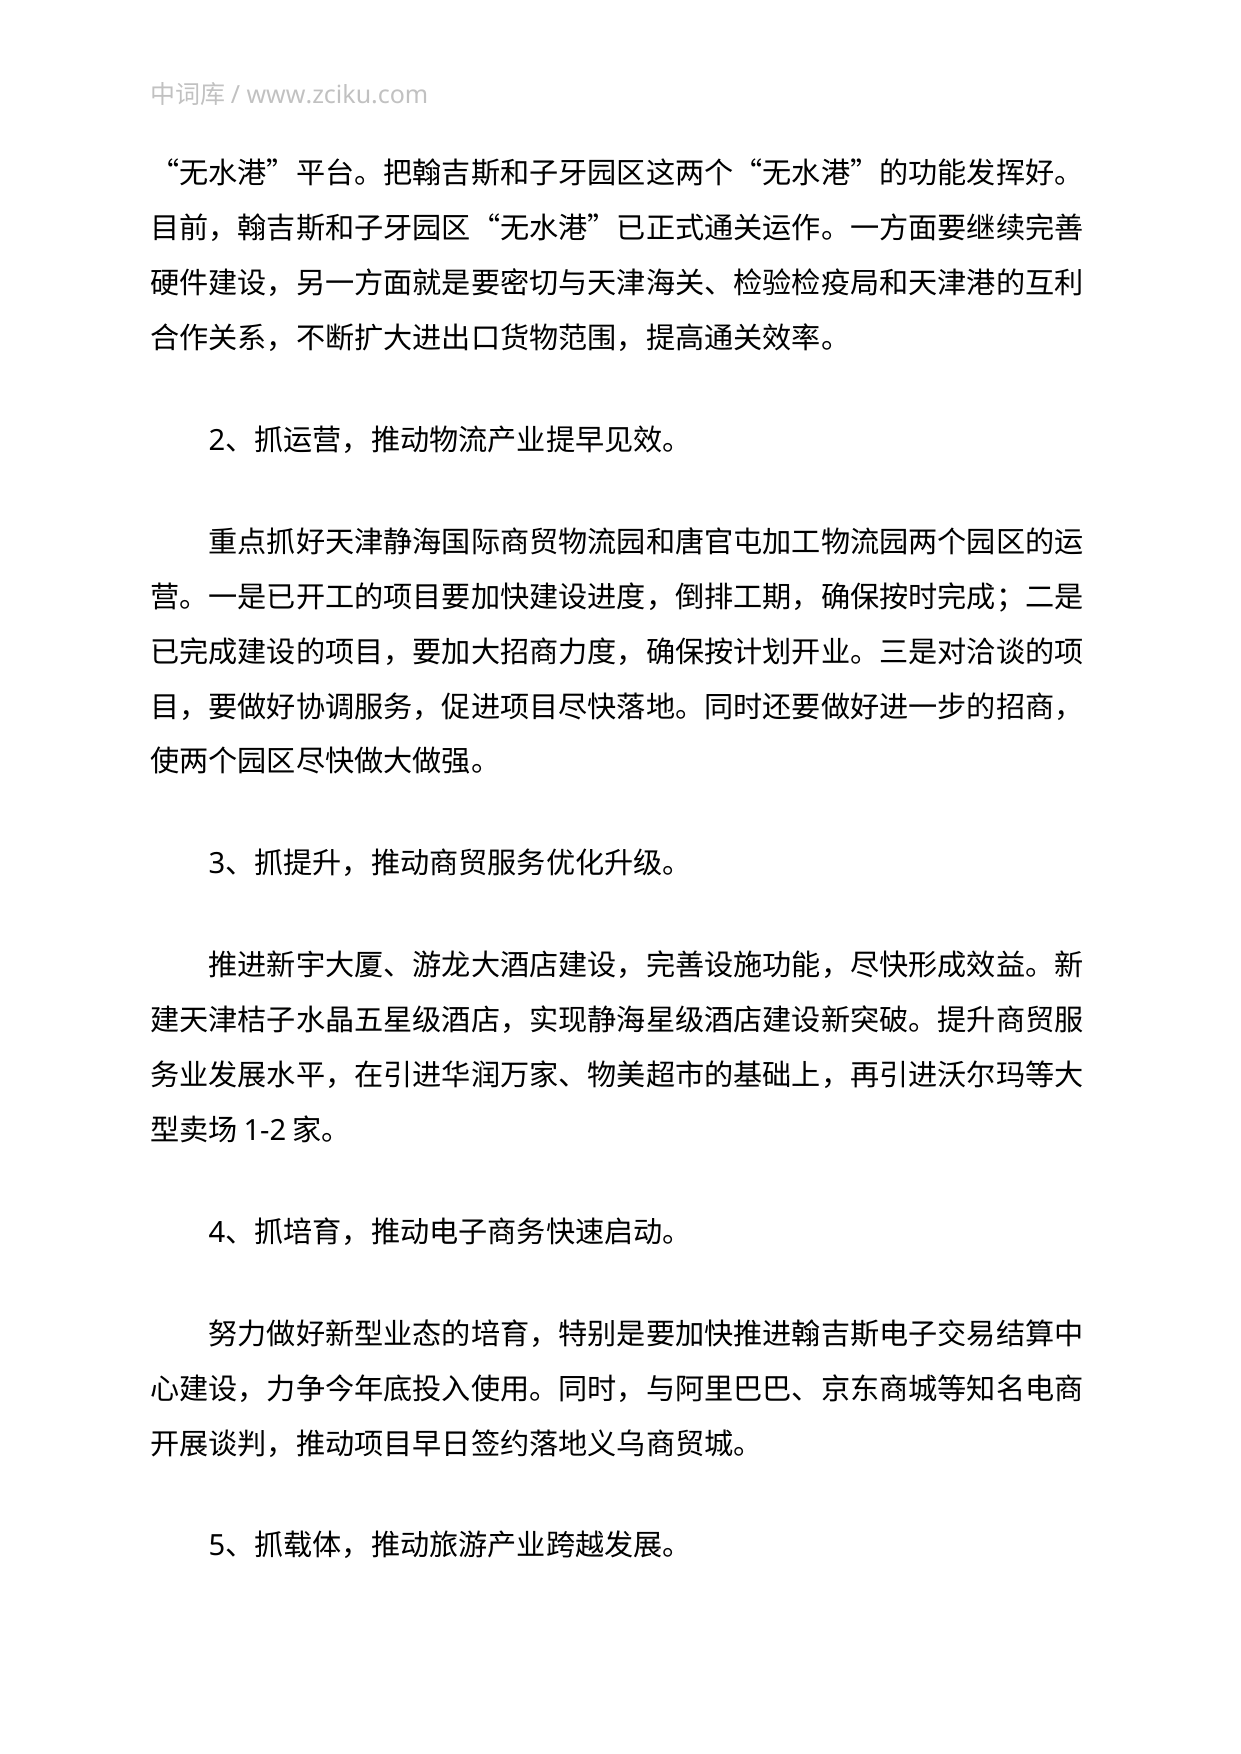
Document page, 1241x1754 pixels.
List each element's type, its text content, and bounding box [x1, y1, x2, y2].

text 重点抓好天津静海国际商贸物流园和唐官屯加工物流园两个园区的运营。一是已开工的项目要加快建设进度，倒排工期，确保按时完成；二是已完成建设的项目，要加大招商力度，确保按计划开业。三是对洽谈的项目，要做好协调服务，促进项目尽快落地。同时还要做好进一步的招商，使两个园区尽快做大做强。 [150, 518, 1090, 780]
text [150, 150, 1090, 357]
text 2、抓运营，推动物流产业提早见效。 [150, 416, 1090, 459]
text 4、抓培育，推动电子商务快速启动。 [150, 1208, 1090, 1251]
text 努力做好新型业态的培育，特别是要加快推进翰吉斯电子交易结算中心建设，力争今年底投入使用。同时，与阿里巴巴、京东商城等知名电商开展谈判，推动项目早日签约落地义乌商贸城。 [150, 1310, 1090, 1462]
text 推进新宇大厦、游龙大酒店建设，完善设施功能，尽快形成效益。新建天津桔子水晶五星级酒店，实现静海星级酒店建设新突破。提升商贸服务业发展水平，在引进华润万家、物美超市的基础上，再引进沃尔玛等大型卖场1-2家。 [150, 942, 1090, 1149]
text 3、抓提升，推动商贸服务优化升级。 [150, 840, 1090, 882]
text 5、抓载体，推动旅游产业跨越发展。 [150, 1522, 1090, 1564]
